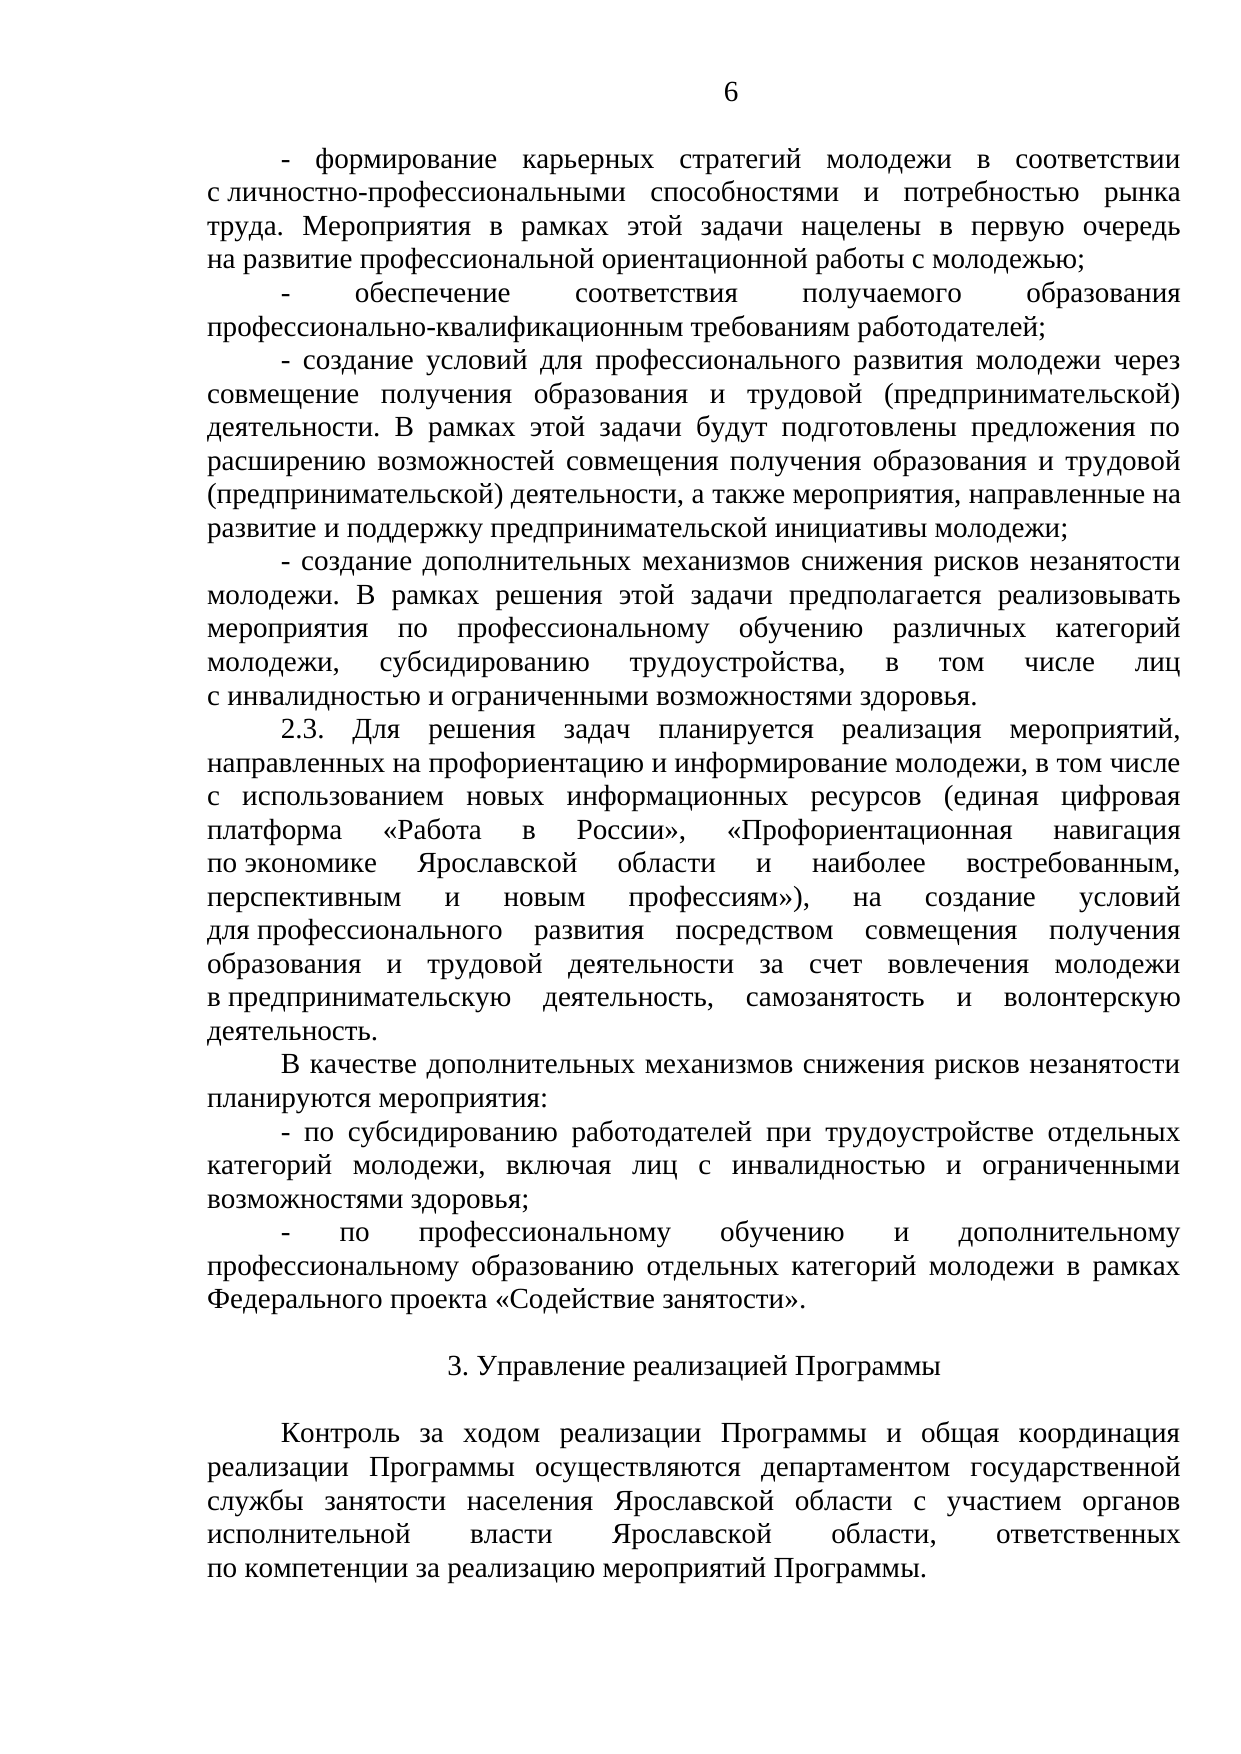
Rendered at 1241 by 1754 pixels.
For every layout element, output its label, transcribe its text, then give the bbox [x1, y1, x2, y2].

text - по профессиональному обучению и дополнительному профессиональному образованию отдельных категорий молодежи в рамках Федерального проекта «Содействие занятости». [207, 1214, 1181, 1315]
text - создание условий для профессионального развития молодежи через совмещение получения образования и трудовой (предпринимательской) деятельности. В рамках этой задачи будут подготовлены предложения по расширению возможностей совмещения получения образования и трудовой (предпринимательской) деятельности, а также мероприятия, направленные на развитие и поддержку предпринимательской инициативы молодежи; [207, 342, 1181, 543]
text В качестве дополнительных механизмов снижения рисков незанятости планируются мероприятия: [207, 1047, 1181, 1114]
text - создание дополнительных механизмов снижения рисков незанятости молодежи. В рамках решения этой задачи предполагается реализовывать мероприятия по профессиональному обучению различных категорий молодежи, субсидированию трудоустройства, в том числе лиц с инвалидностью и ограниченными возможностями здоровья. [207, 543, 1181, 711]
text - обеспечение соответствия получаемого образования профессионально-квалификационным требованиям работодателей; [207, 275, 1181, 342]
text 2.3. Для решения задач планируется реализация мероприятий, направленных на профориентацию и информирование молодежи, в том числе с использованием новых информационных ресурсов (единая цифровая платформа «Работа в России», «Профориентационная навигация по экономике Ярославской области и наиболее востребованным, перспективным и новым профессиям»), на создание условий для профессионального развития посредством совмещения получения образования и трудовой деятельности за счет вовлечения молодежи в предпринимательскую деятельность, самозанятость и волонтерскую деятельность. [207, 711, 1181, 1047]
text - по субсидированию работодателей при трудоустройстве отдельных категорий молодежи, включая лиц с инвалидностью и ограниченными возможностями здоровья; [207, 1114, 1181, 1214]
text - формирование карьерных стратегий молодежи в соответствии с личностно-профессиональными способностями и потребностью рынка труда. Мероприятия в рамках этой задачи нацелены в первую очередь на развитие профессиональной ориентационной работы с молодежью; [207, 141, 1181, 275]
subtitle 3. Управление реализацией Программы [207, 1348, 1181, 1382]
text Контроль за ходом реализации Программы и общая координация реализации Программы осуществляются департаментом государственной службы занятости населения Ярославской области с участием органов исполнительной власти Ярославской области, ответственных по компетенции за реализацию мероприятий Программы. [207, 1416, 1181, 1583]
